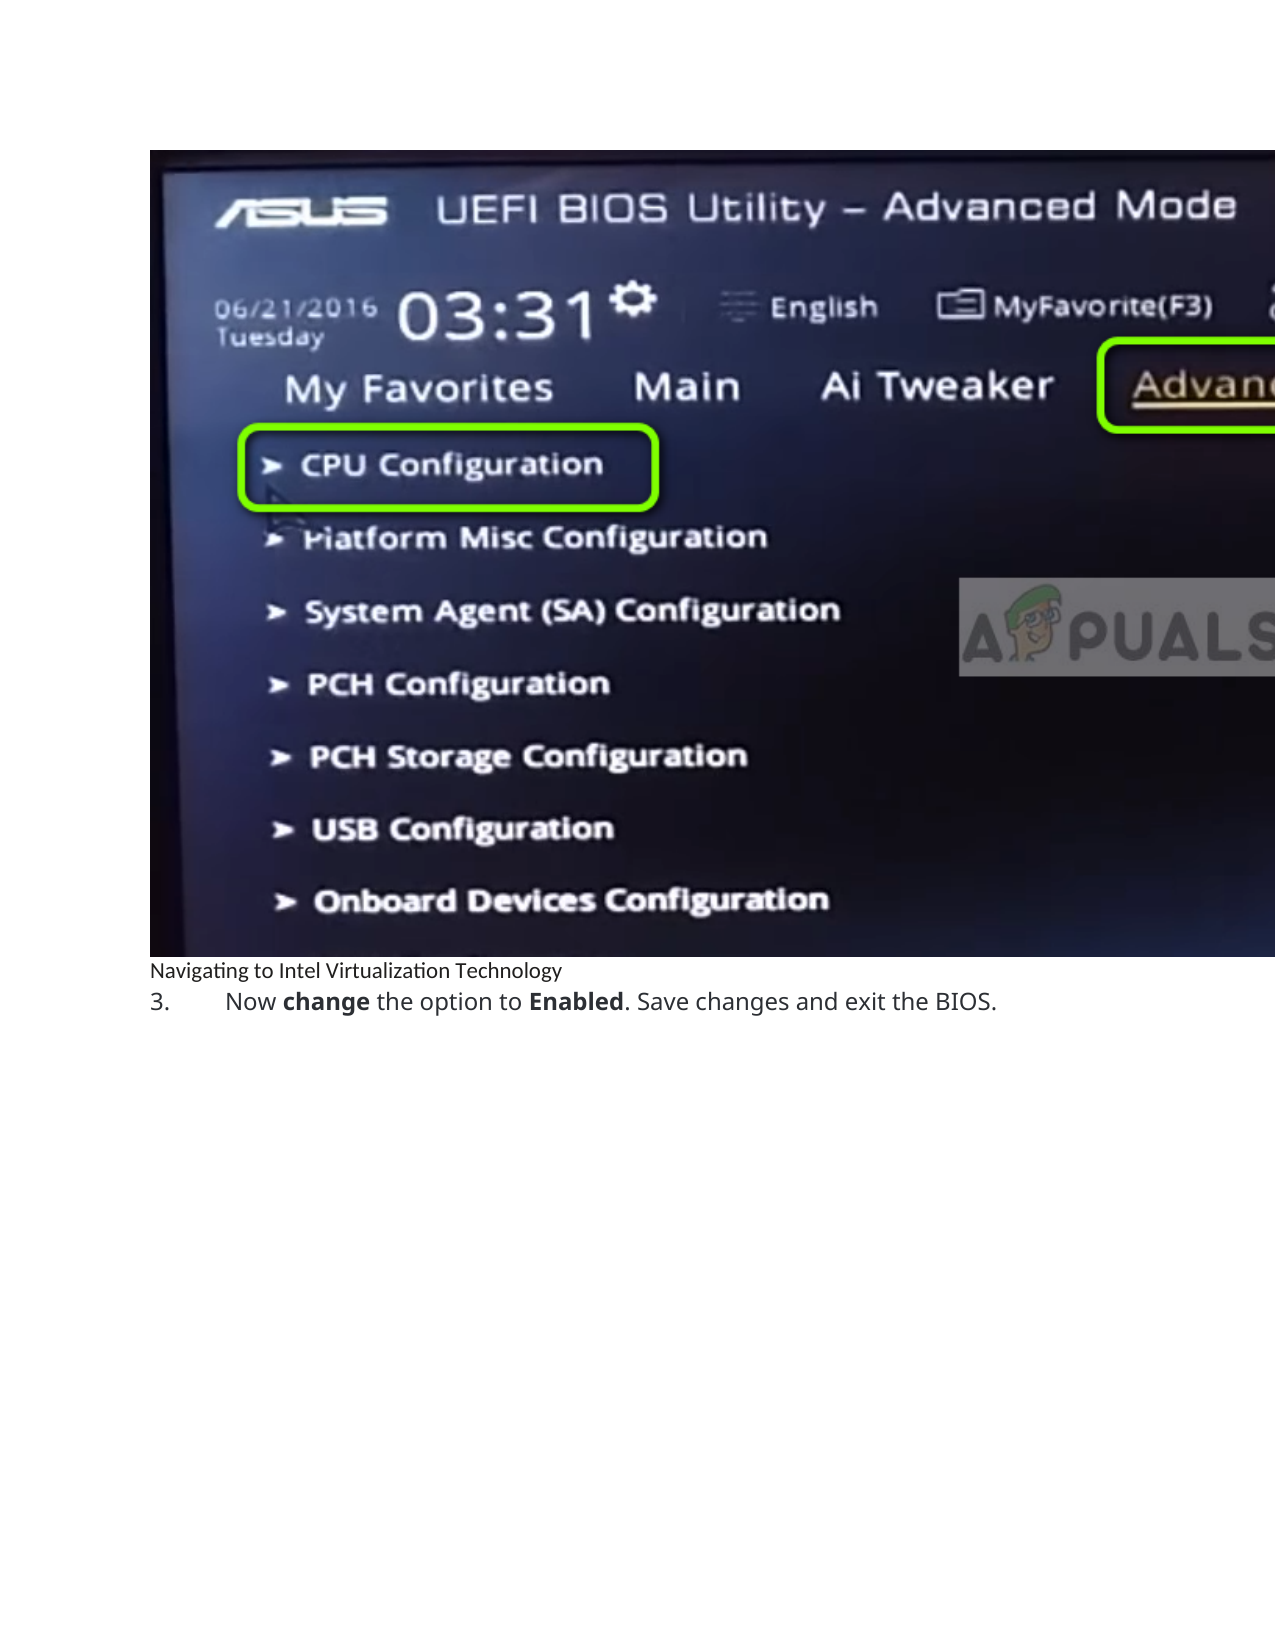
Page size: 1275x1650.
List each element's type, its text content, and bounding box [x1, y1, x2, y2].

text Navigating to Intel Virtualization Technology [150, 957, 1125, 984]
text 3. Now change the option to Enabled. Save changes and exit the BIOS. [150, 984, 1125, 1017]
picture [150, 150, 1275, 957]
